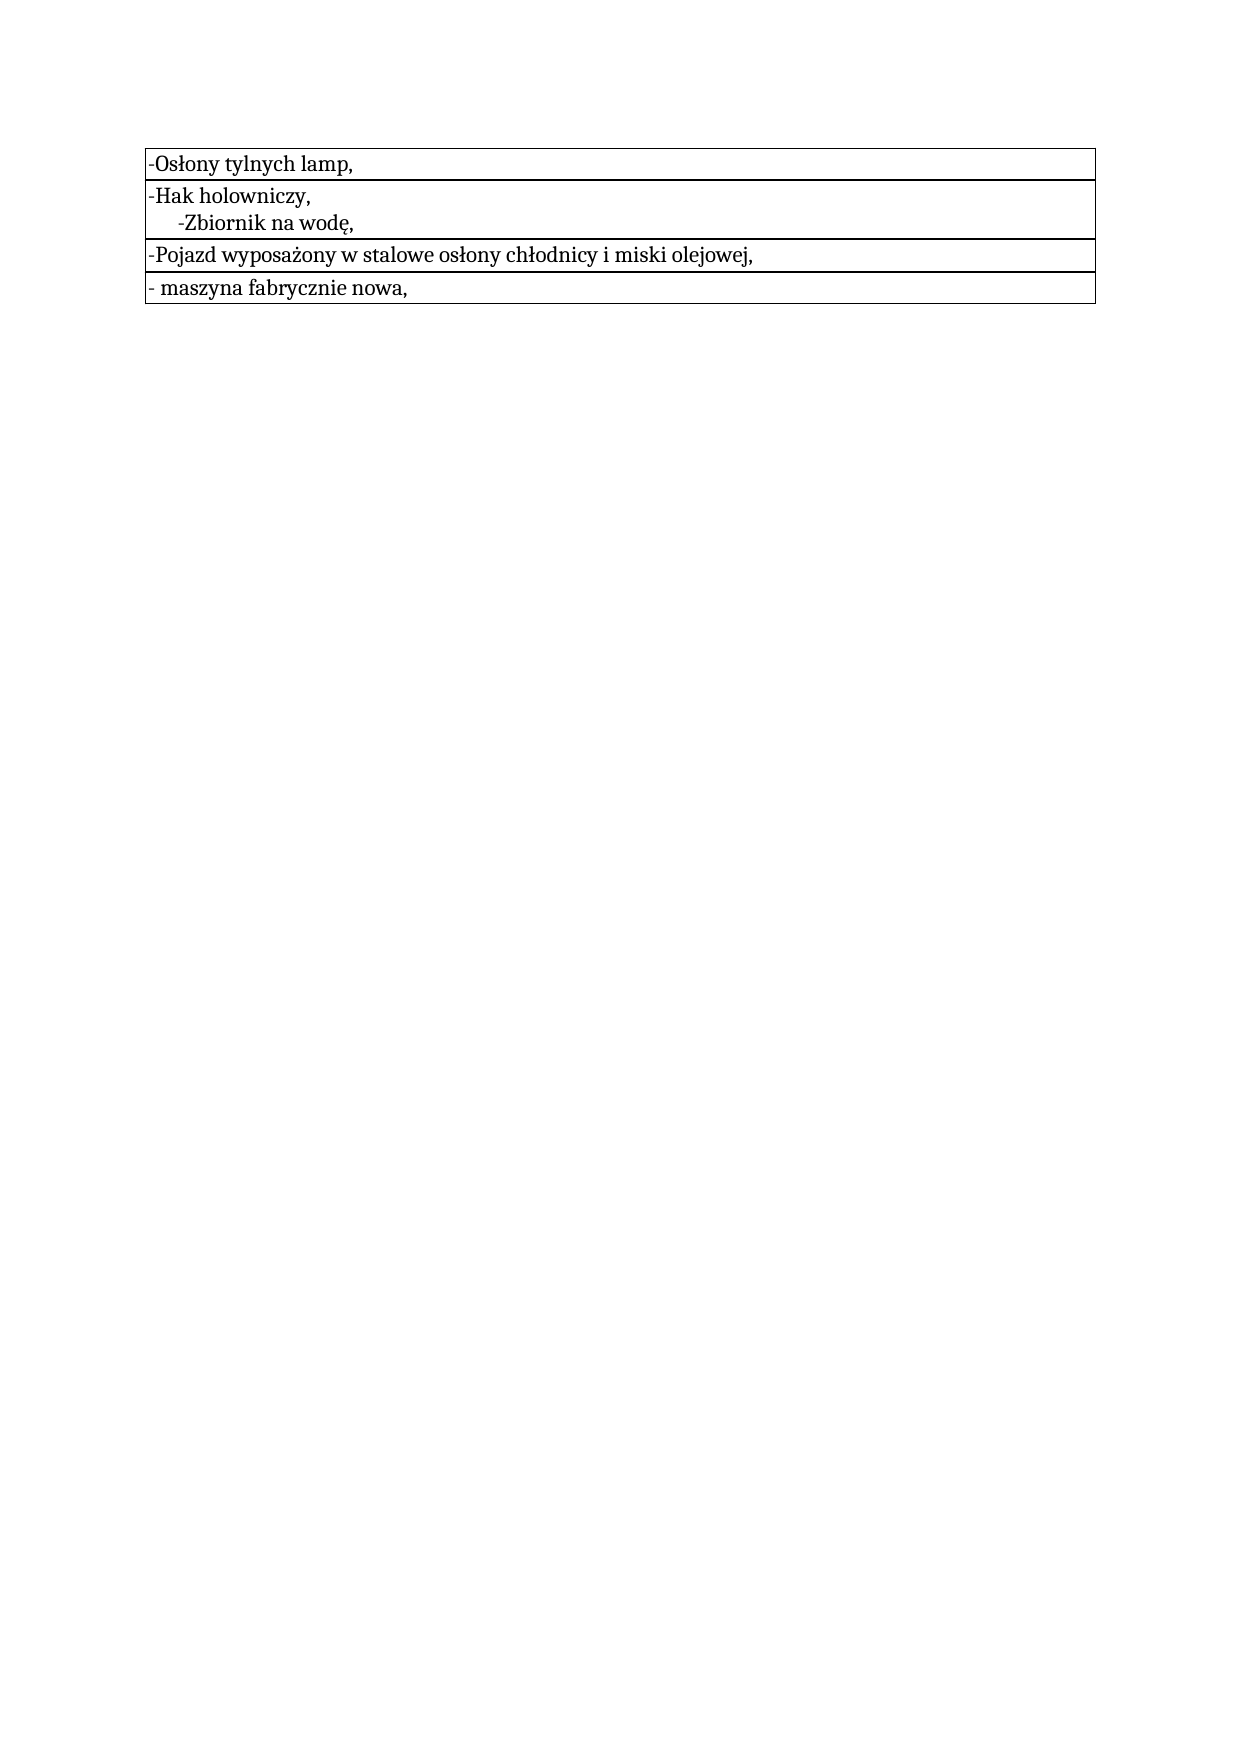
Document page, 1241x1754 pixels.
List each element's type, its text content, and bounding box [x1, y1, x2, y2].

text -Pojazd wyposażony w stalowe osłony chłodnicy i miski olejowej, [146, 240, 1095, 271]
text -Hak holowniczy, -Zbiornik na wodę, [146, 181, 1095, 238]
text - maszyna fabrycznie nowa, [146, 273, 1095, 303]
text -Osłony tylnych lamp, [146, 149, 1095, 179]
